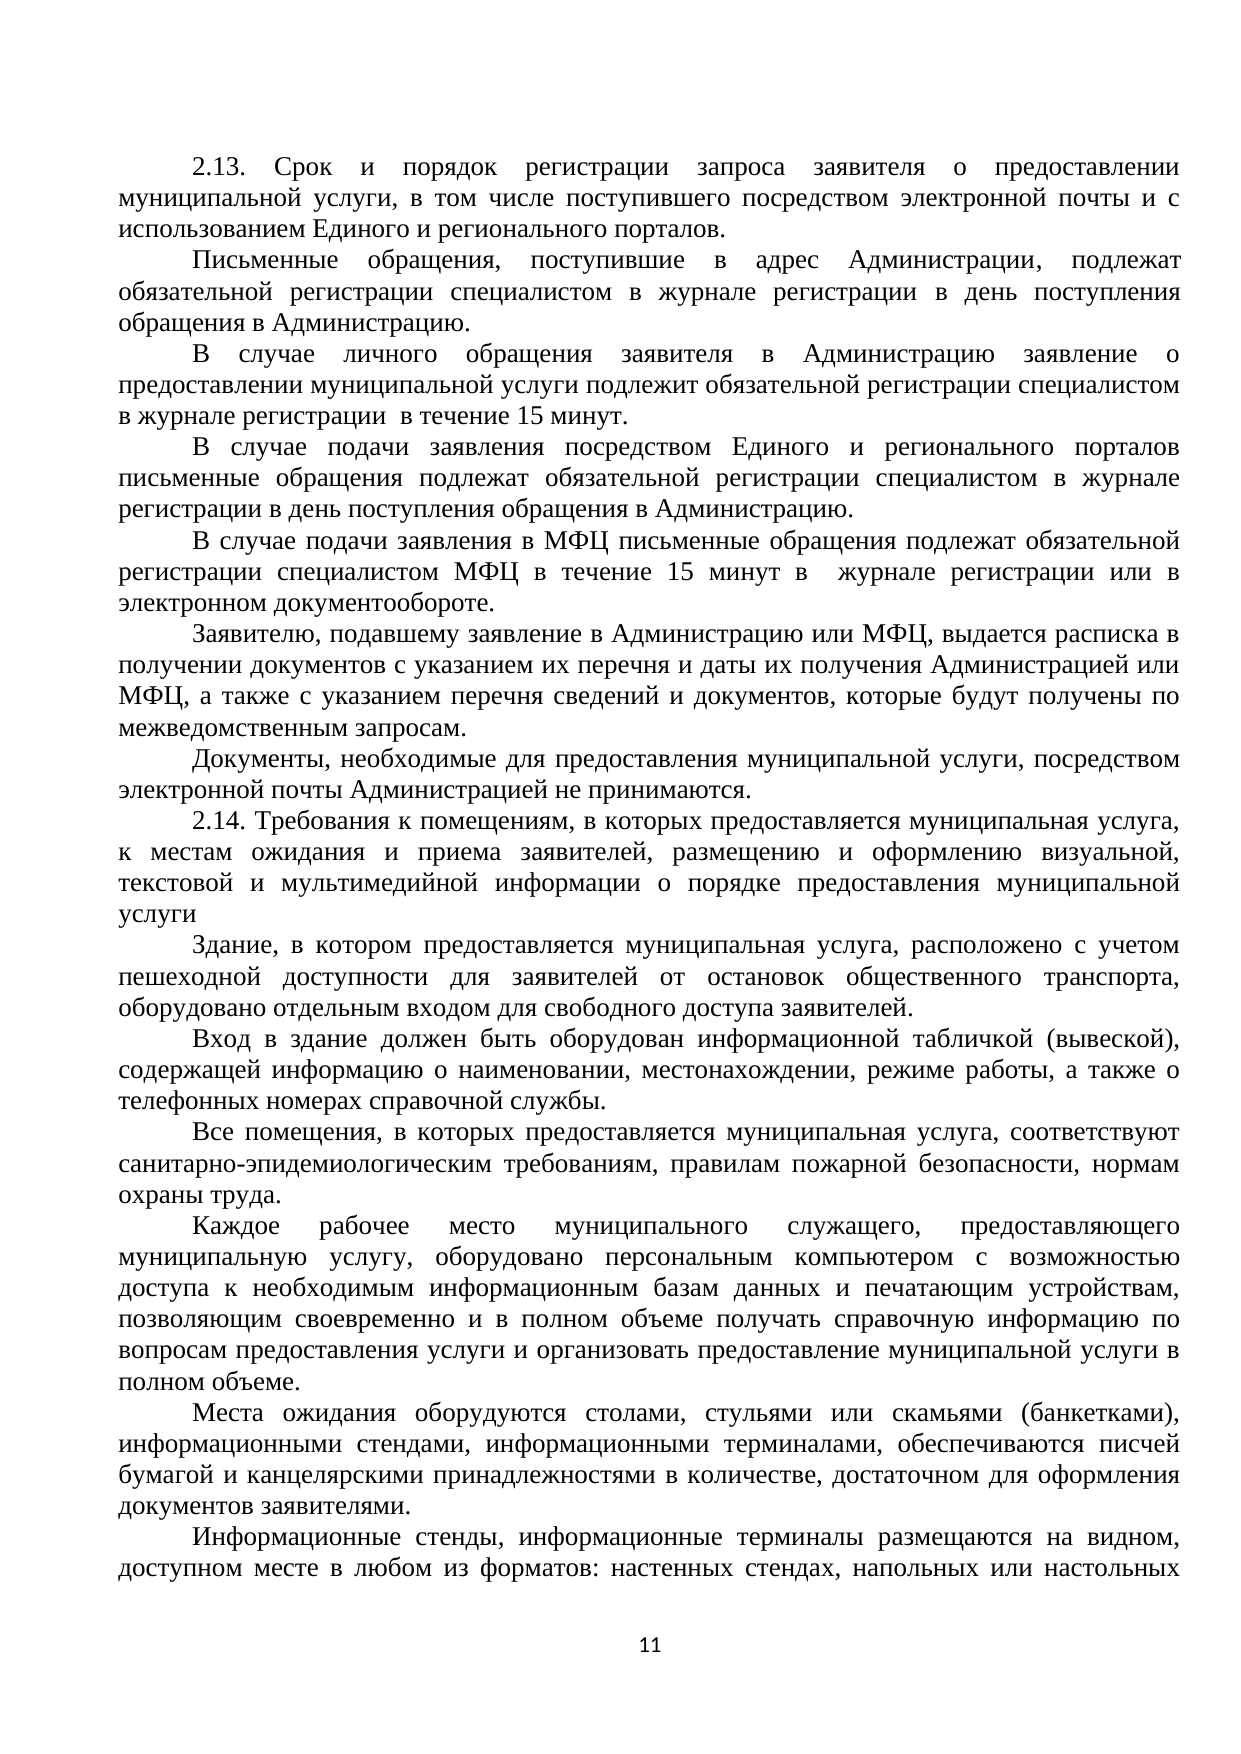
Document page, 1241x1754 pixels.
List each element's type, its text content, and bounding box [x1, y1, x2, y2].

text Вход в здание должен быть оборудован информационной табличкой (вывеской), содержащей информацию о наименовании, местонахождении, режиме работы, а также о телефонных номерах справочной службы. [118, 1022, 1181, 1116]
text Документы, необходимые для предоставления муниципальной услуги, посредством электронной почты Администрацией не принимаются. [118, 742, 1181, 804]
text Здание, в котором предоставляется муниципальная услуга, расположено с учетом пешеходной доступности для заявителей от остановок общественного транспорта, оборудовано отдельным входом для свободного доступа заявителей. [118, 929, 1181, 1022]
text Письменные обращения, поступившие в адрес Администрации, подлежат обязательной регистрации специалистом в журнале регистрации в день поступления обращения в Администрацию. [118, 243, 1181, 337]
text В случае подачи заявления в МФЦ письменные обращения подлежат обязательной регистрации специалистом МФЦ в течение 15 минут в журнале регистрации или в электронном документообороте. [118, 524, 1181, 617]
text В случае личного обращения заявителя в Администрацию заявление о предоставлении муниципальной услуги подлежит обязательной регистрации специалистом в журнале регистрации в течение 15 минут. [118, 337, 1181, 430]
text Все помещения, в которых предоставляется муниципальная услуга, соответствуют санитарно-эпидемиологическим требованиям, правилам пожарной безопасности, нормам охраны труда. [118, 1116, 1181, 1209]
text 2.14. Требования к помещениям, в которых предоставляется муниципальная услуга, к местам ожидания и приема заявителей, размещению и оформлению визуальной, текстовой и мультимедийной информации о порядке предоставления муниципальной услуги [118, 804, 1181, 929]
text В случае подачи заявления посредством Единого и регионального порталов письменные обращения подлежат обязательной регистрации специалистом в журнале регистрации в день поступления обращения в Администрацию. [118, 430, 1181, 524]
text Места ожидания оборудуются столами, стульями или скамьями (банкетками), информационными стендами, информационными терминалами, обеспечиваются писчей бумагой и канцелярскими принадлежностями в количестве, достаточном для оформления документов заявителями. [118, 1396, 1181, 1520]
text Каждое рабочее место муниципального служащего, предоставляющего муниципальную услугу, оборудовано персональным компьютером с возможностью доступа к необходимым информационным базам данных и печатающим устройствам, позволяющим своевременно и в полном объеме получать справочную информацию по вопросам предоставления услуги и организовать предоставление муниципальной услуги в полном объеме. [118, 1209, 1181, 1396]
text Заявителю, подавшему заявление в Администрацию или МФЦ, выдается расписка в получении документов с указанием их перечня и даты их получения Администрацией или МФЦ, а также с указанием перечня сведений и документов, которые будут получены по межведомственным запросам. [118, 617, 1181, 742]
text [118, 1520, 1181, 1583]
text 2.13. Срок и порядок регистрации запроса заявителя о предоставлении муниципальной услуги, в том числе поступившего посредством электронной почты и с использованием Единого и регионального порталов. [118, 150, 1181, 243]
